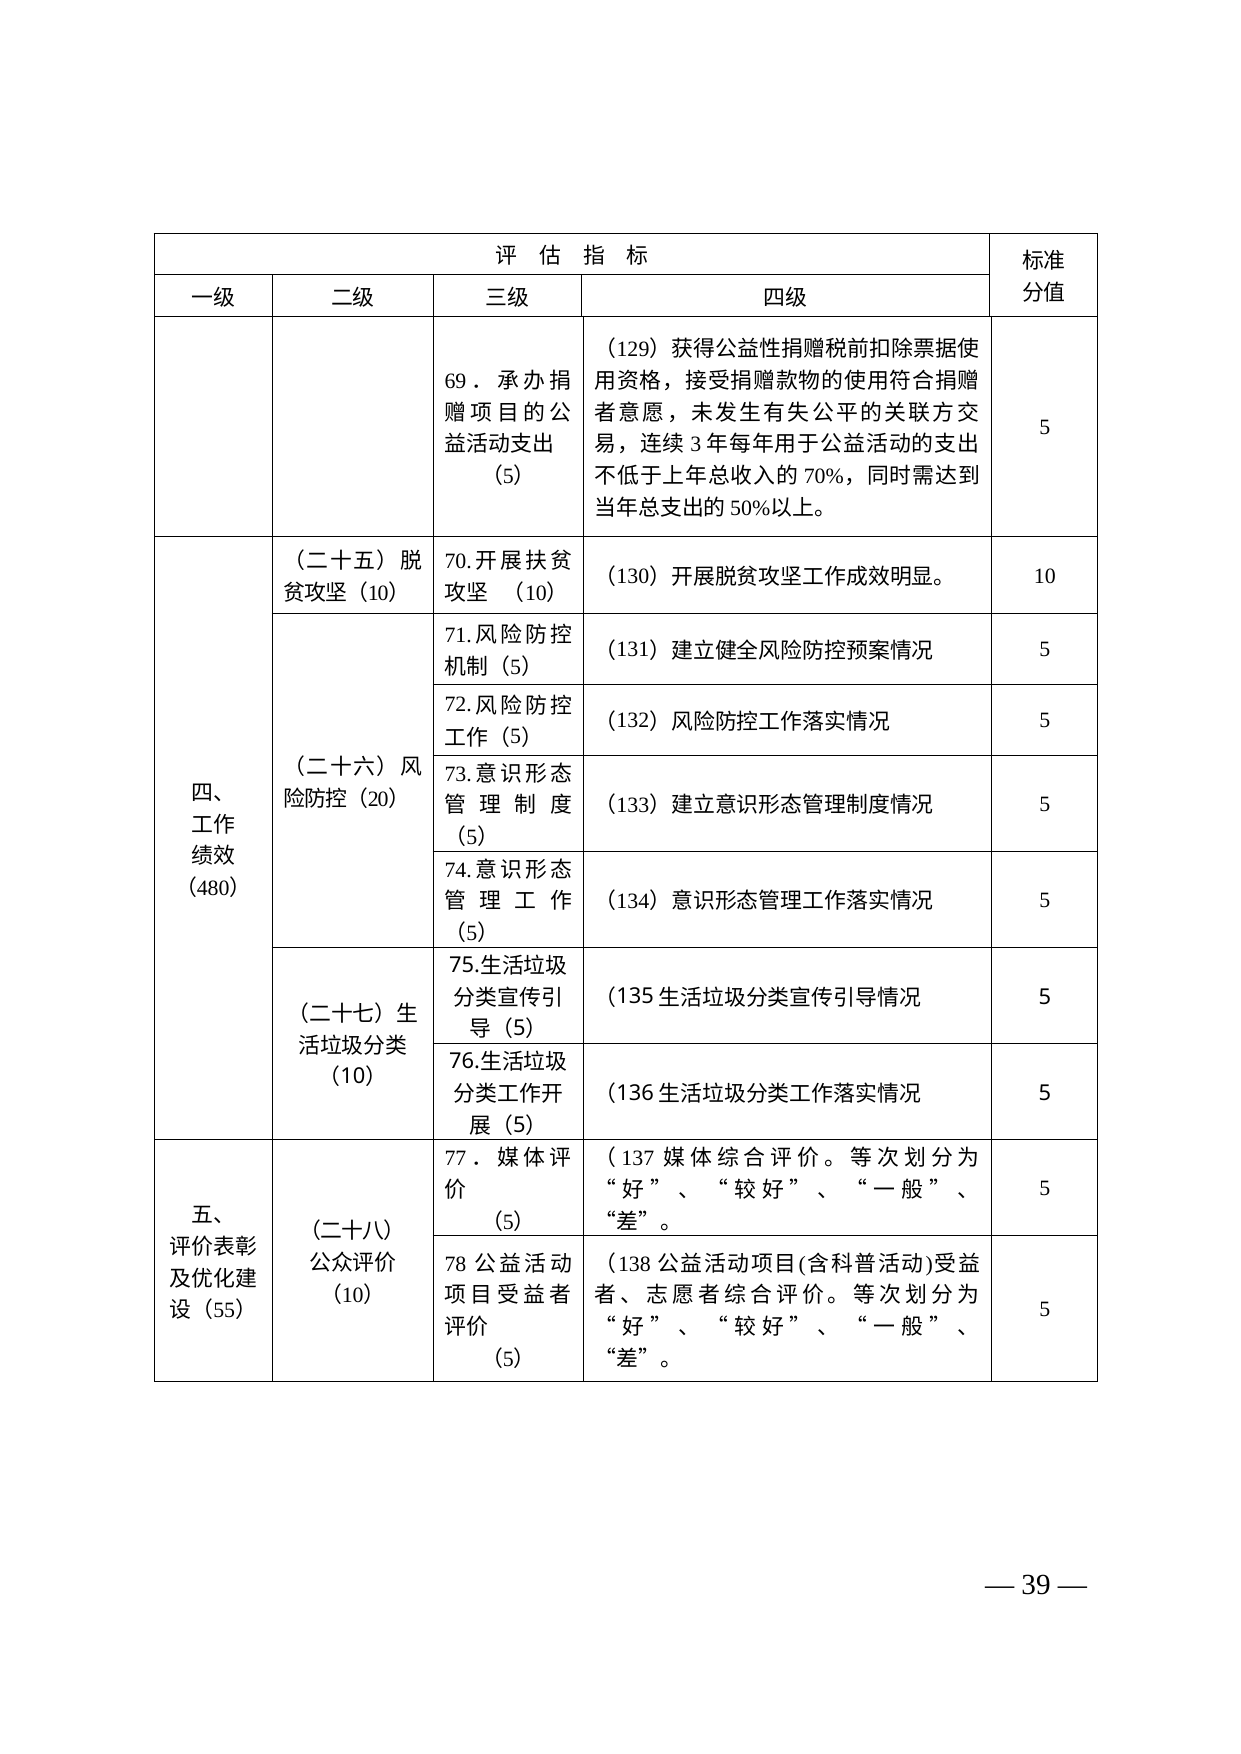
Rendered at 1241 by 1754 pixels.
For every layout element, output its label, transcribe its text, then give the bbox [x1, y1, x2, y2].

table_header 评 估 指 标 [155, 234, 989, 274]
table_cell （131）建立健全风险防控预案情况 [584, 614, 991, 684]
table_cell 5 [992, 948, 1097, 1043]
table_cell 四级 [582, 275, 989, 316]
table_cell 5 [992, 852, 1097, 947]
table_cell 二级 [273, 275, 433, 316]
table_cell （134）意识形态管理工作落实情况 [584, 852, 991, 947]
table_cell 74.意识形态管理工作（5） [434, 852, 583, 947]
table_cell 5 [992, 685, 1097, 755]
table_cell 5 [992, 1140, 1097, 1235]
table_cell 一级 [155, 275, 272, 316]
table_cell 四、 工作 绩效 （480） [155, 537, 272, 1139]
table_cell （129）获得公益性捐赠税前扣除票据使用资格，接受捐赠款物的使用符合捐赠者意愿，未发生有失公平的关联方交易，连续3年每年用于公益活动的支出不低于上年总收入的70%，同时需达到当年总支出的50%以上。 [584, 317, 991, 536]
table_cell 5 [992, 614, 1097, 684]
table_cell （二十八） 公众评价 （10） [273, 1140, 433, 1381]
table_cell 70.开展扶贫攻坚 （10） [434, 537, 583, 613]
table_cell 5 [992, 756, 1097, 851]
table_cell 69．承办捐赠项目的公益活动支出 （5） [434, 317, 583, 536]
table_cell （130）开展脱贫攻坚工作成效明显。 [584, 537, 991, 613]
table_cell 78公益活动项目受益者评价 （5） [434, 1236, 583, 1381]
table_cell 72.风险防控工作（5） [434, 685, 583, 755]
table_cell 76.生活垃圾分类工作开展（5） [434, 1044, 583, 1139]
table_cell 10 [992, 537, 1097, 613]
table_cell （132）风险防控工作落实情况 [584, 685, 991, 755]
table_cell 三级 [434, 275, 581, 316]
table_cell 5 [992, 1236, 1097, 1381]
table_cell 5 [992, 1044, 1097, 1139]
table_header 标准 分值 [990, 234, 1097, 316]
table_cell （137媒体综合评价。等次划分为“好”、“较好”、“一般”、“差”。 [584, 1140, 991, 1235]
table_cell （133）建立意识形态管理制度情况 [584, 756, 991, 851]
table_cell 77．媒体评价 （5） [434, 1140, 583, 1235]
table_cell （二十七）生活垃圾分类（10） [273, 948, 433, 1139]
table_cell 5 [992, 317, 1097, 536]
table_cell （135生活垃圾分类宣传引导情况 [584, 948, 991, 1043]
table_cell 73.意识形态管理制度（5） [434, 756, 583, 851]
table_cell 75.生活垃圾分类宣传引导（5） [434, 948, 583, 1043]
table_cell （138公益活动项目(含科普活动)受益者、志愿者综合评价。等次划分为“好”、“较好”、“一般”、“差”。 [584, 1236, 991, 1381]
table_cell 71.风险防控机制（5） [434, 614, 583, 684]
table_cell （136生活垃圾分类工作落实情况 [584, 1044, 991, 1139]
table_cell （二十五）脱贫攻坚（10） [273, 537, 433, 613]
table_cell 五、 评价表彰及优化建设（55） [155, 1140, 272, 1381]
table_cell （二十六）风险防控（20） [273, 614, 433, 947]
